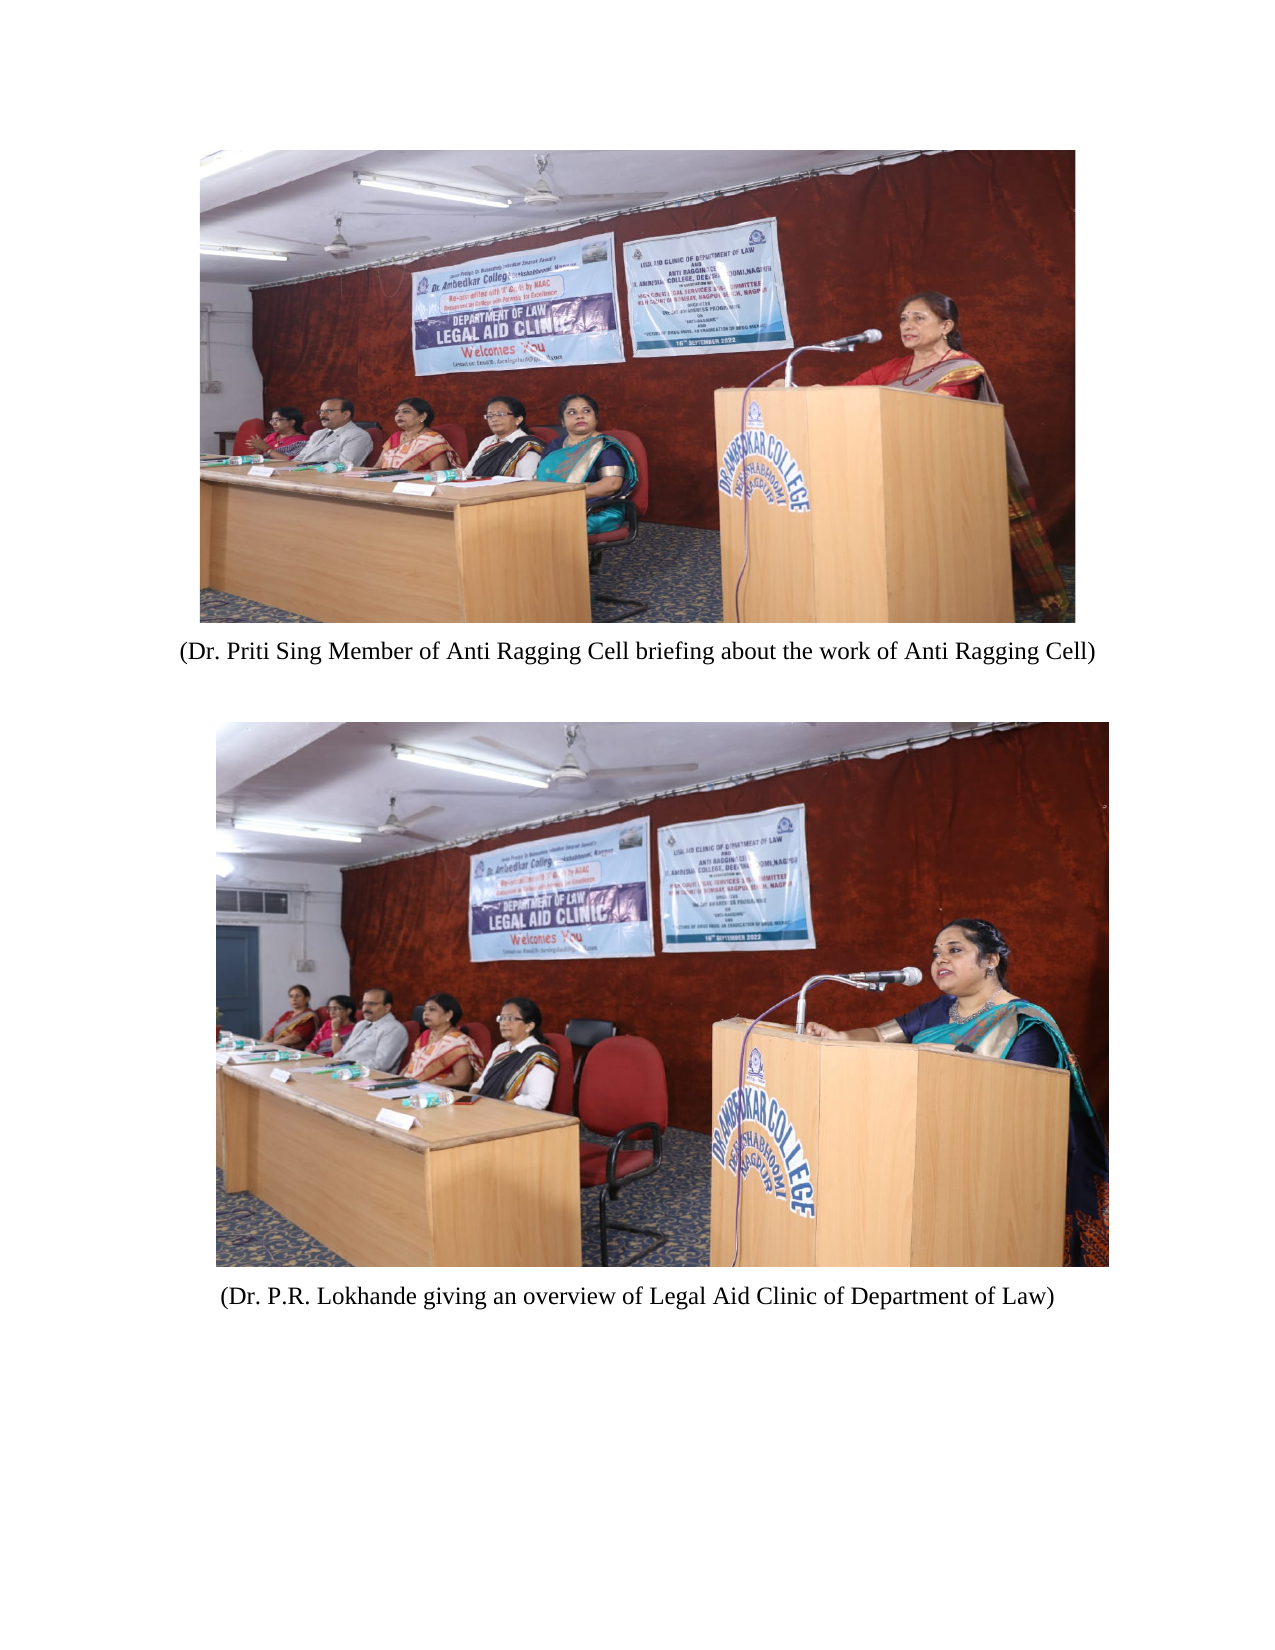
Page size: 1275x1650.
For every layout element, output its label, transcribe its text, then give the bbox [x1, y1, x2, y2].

picture [216, 722, 1109, 1267]
picture [199, 150, 1076, 623]
text (Dr. P.R. Lokhande giving an overview of Legal Aid Clinic of Department of Law) [150, 1281, 1125, 1309]
text (Dr. Priti Sing Member of Anti Ragging Cell briefing about the work of Anti Ragging Cell) [150, 636, 1125, 665]
